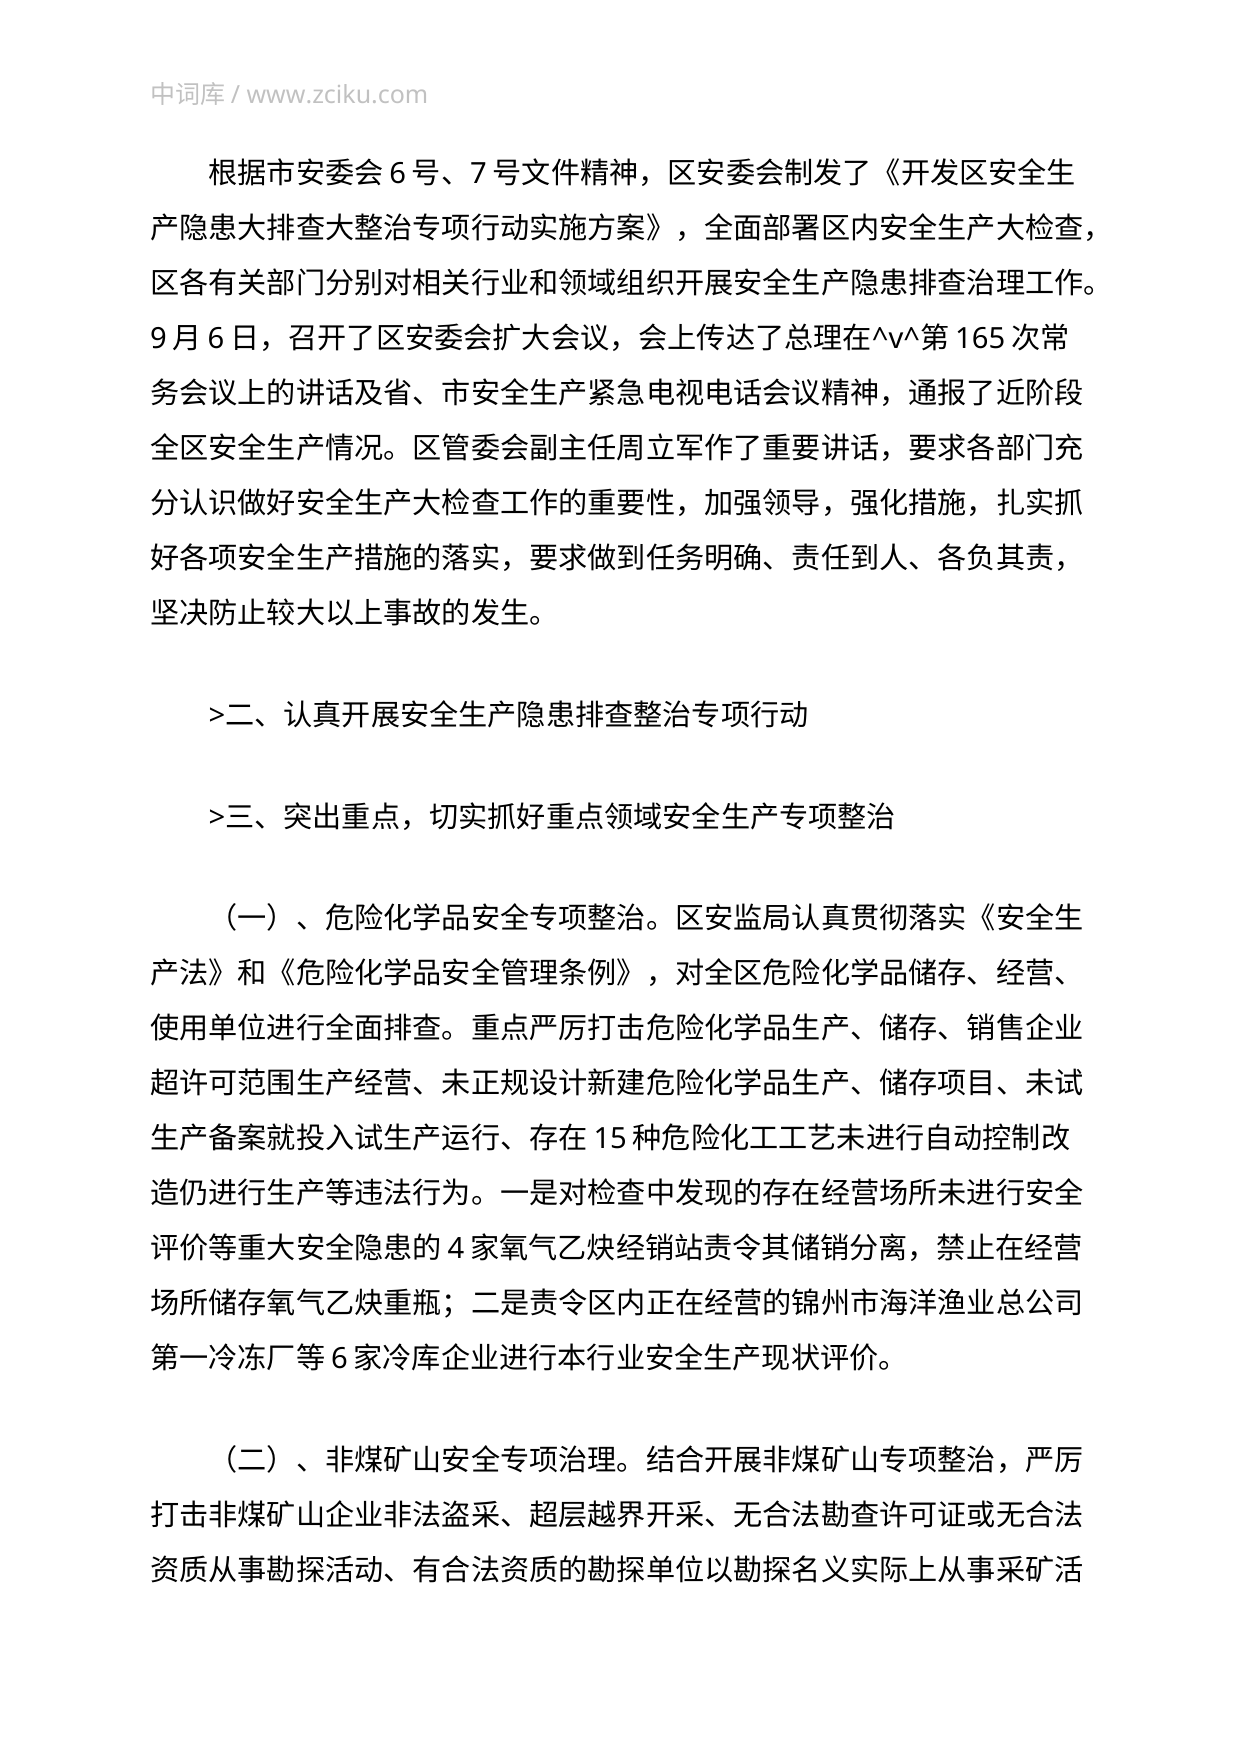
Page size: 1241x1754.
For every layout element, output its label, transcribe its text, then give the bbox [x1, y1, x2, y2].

text >二、认真开展安全生产隐患排查整治专项行动 [150, 691, 1090, 733]
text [150, 1436, 1090, 1588]
text >三、突出重点，切实抓好重点领域安全生产专项整治 [150, 793, 1090, 836]
text 根据市安委会6号、7号文件精神，区安委会制发了《开发区安全生产隐患大排查大整治专项行动实施方案》，全面部署区内安全生产大检查，区各有关部门分别对相关行业和领域组织开展安全生产隐患排查治理工作。9月6日，召开了区安委会扩大会议，会上传达了总理在^v^第165次常务会议上的讲话及省、市安全生产紧急电视电话会议精神，通报了近阶段全区安全生产情况。区管委会副主任周立军作了重要讲话，要求各部门充分认识做好安全生产大检查工作的重要性，加强领导，强化措施，扎实抓好各项安全生产措施的落实，要求做到任务明确、责任到人、各负其责，坚决防止较大以上事故的发生。 [150, 150, 1090, 632]
text （一）、危险化学品安全专项整治。区安监局认真贯彻落实《安全生产法》和《危险化学品安全管理条例》，对全区危险化学品储存、经营、使用单位进行全面排查。重点严厉打击危险化学品生产、储存、销售企业超许可范围生产经营、未正规设计新建危险化学品生产、储存项目、未试生产备案就投入试生产运行、存在15种危险化工工艺未进行自动控制改造仍进行生产等违法行为。一是对检查中发现的存在经营场所未进行安全评价等重大安全隐患的4家氧气乙炔经销站责令其储销分离，禁止在经营场所储存氧气乙炔重瓶；二是责令区内正在经营的锦州市海洋渔业总公司第一冷冻厂等6家冷库企业进行本行业安全生产现状评价。 [150, 895, 1090, 1377]
